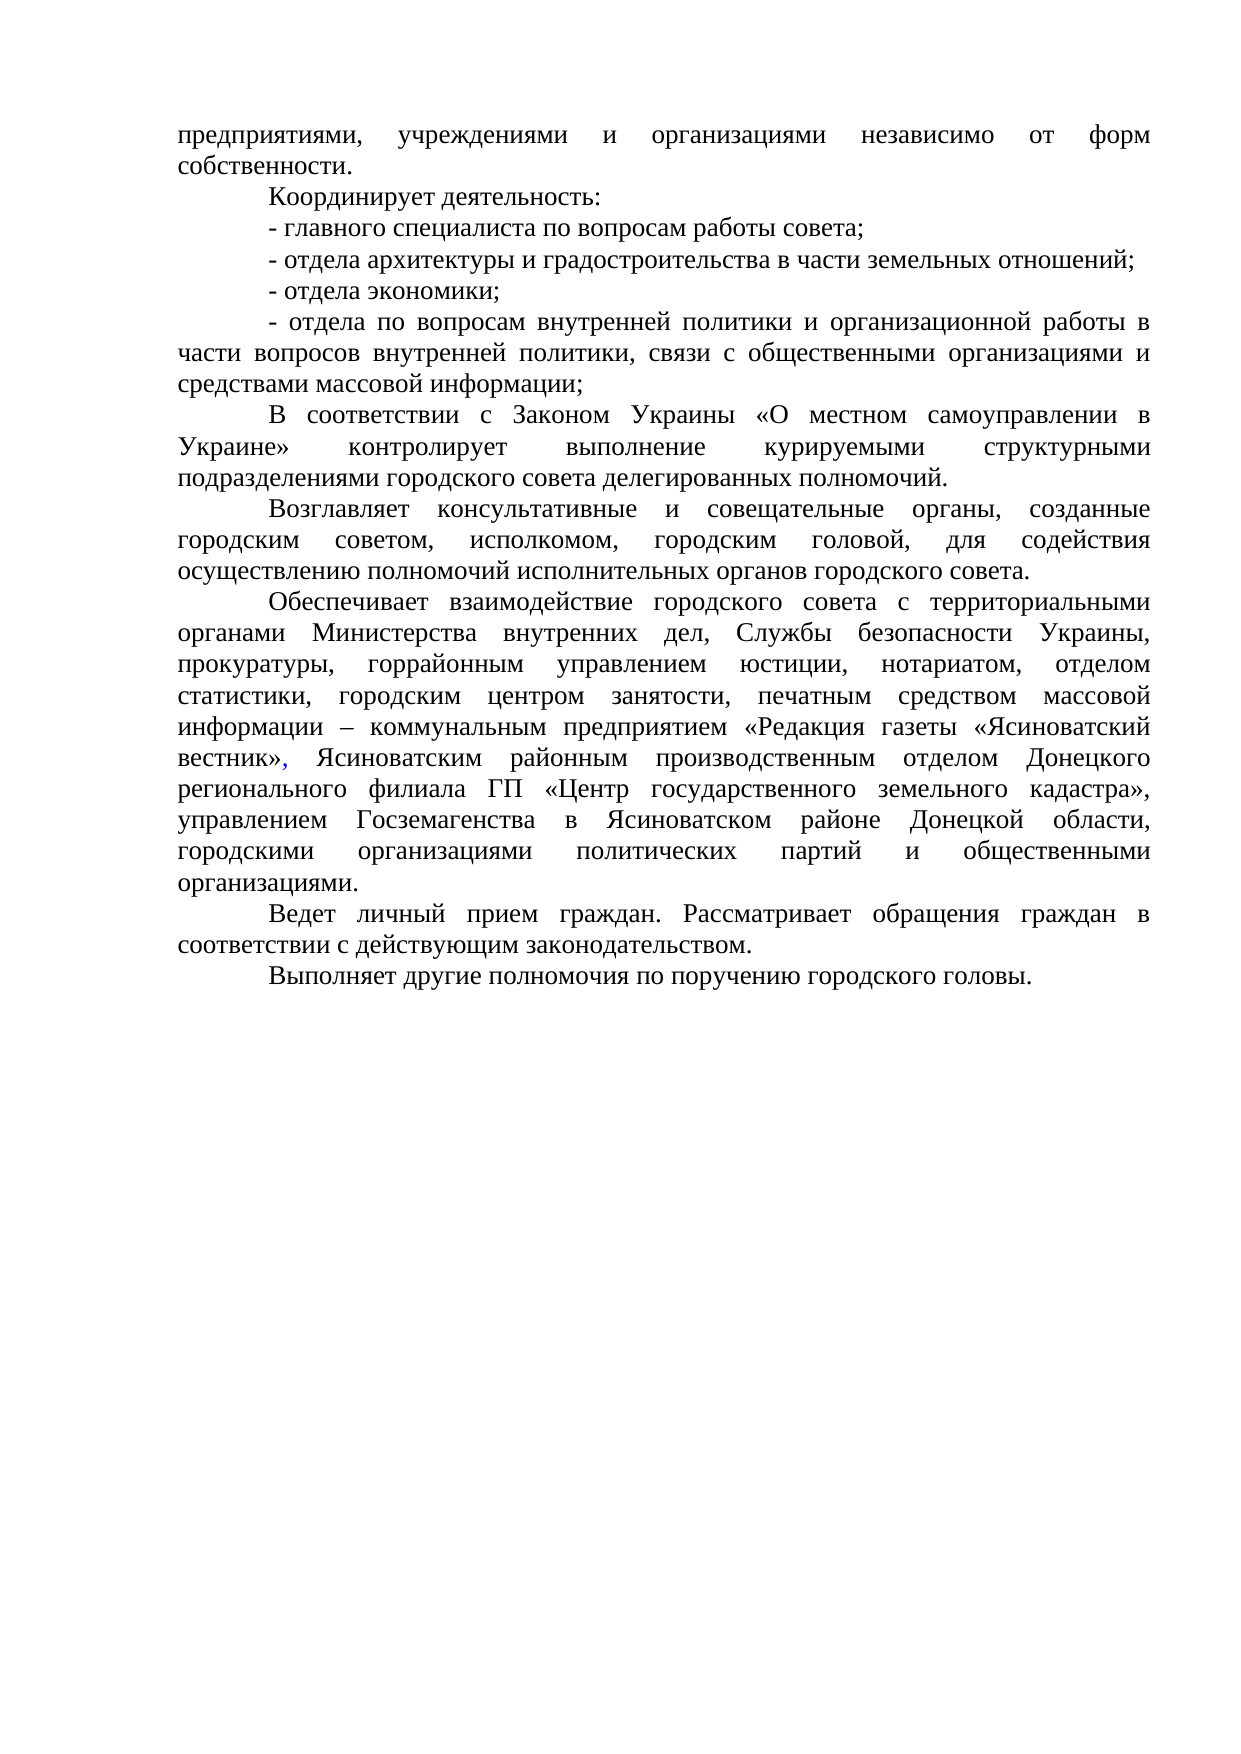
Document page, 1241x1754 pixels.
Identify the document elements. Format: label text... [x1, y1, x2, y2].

text Координирует деятельность: [177, 180, 1152, 212]
text В соответствии с Законом Украины «О местном самоуправлении в Украине» контролирует выполнение курируемыми структурными подразделениями городского совета делегированных полномочий. [177, 398, 1152, 492]
text Возглавляет консультативные и совещательные органы, созданные городским советом, исполкомом, городским головой, для содействия осуществлению полномочий исполнительных органов городского совета. [177, 492, 1152, 585]
text - отдела экономики; [177, 274, 1152, 305]
text Выполняет другие полномочия по поручению городского головы. [177, 959, 1152, 990]
text - отдела по вопросам внутренней политики и организационной работы в части вопросов внутренней политики, связи с общественными организациями и средствами массовой информации; [177, 305, 1152, 398]
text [177, 118, 1152, 180]
text - отдела архитектуры и градостроительства в части земельных отношений; [268, 243, 1152, 274]
text Обеспечивает взаимодействие городского совета с территориальными органами Министерства внутренних дел, Службы безопасности Украины, прокуратуры, горрайонным управлением юстиции, нотариатом, отделом статистики, городским центром занятости, печатным средством массовой информации – коммунальным предприятием «Редакция газеты «Ясиноватский вестник», Ясиноватским районным производственным отделом Донецкого регионального филиала ГП «Центр государственного земельного кадастра», управлением Госземагенства в Ясиноватском районе Донецкой области, городскими организациями политических партий и общественными организациями. [177, 585, 1152, 897]
text - главного специалиста по вопросам работы совета; [177, 212, 1152, 243]
text Ведет личный прием граждан. Рассматривает обращения граждан в соответствии с действующим законодательством. [177, 897, 1152, 959]
